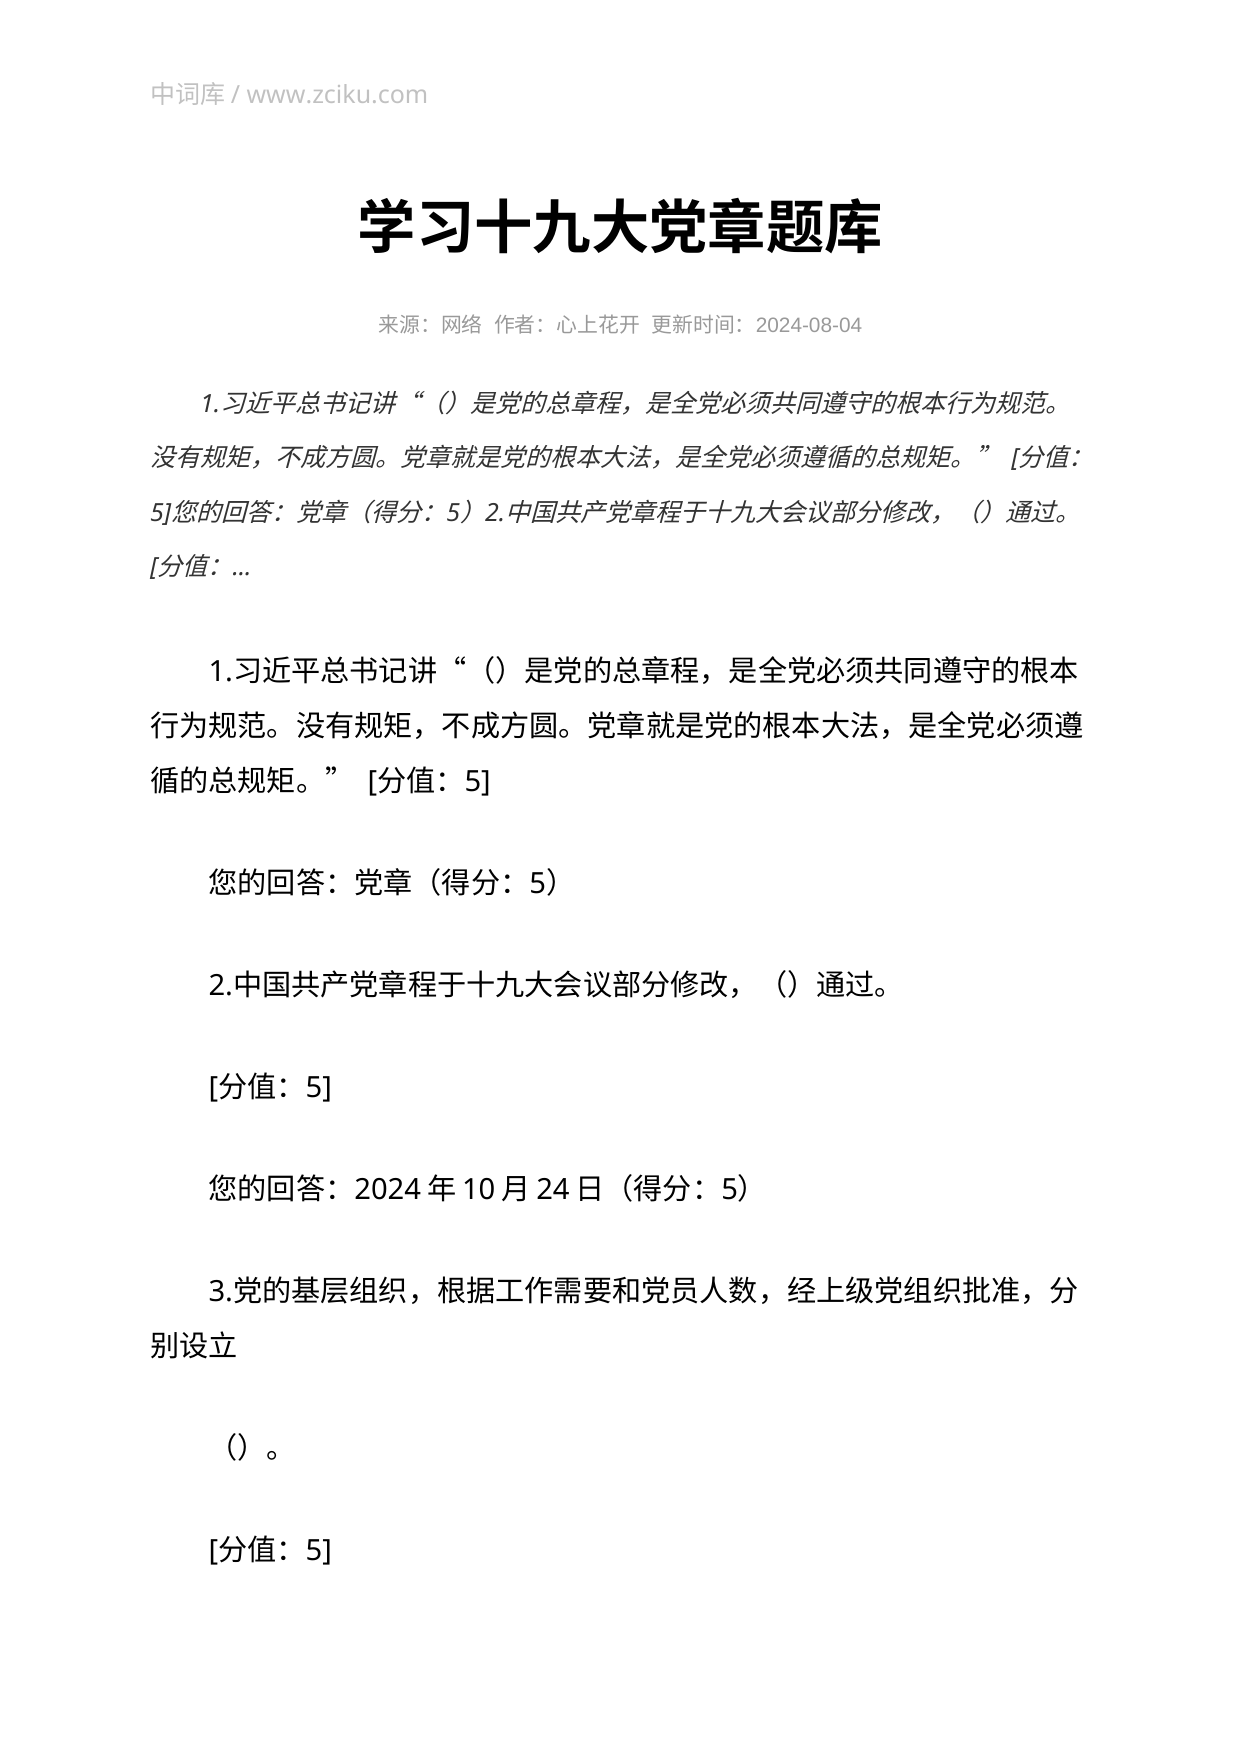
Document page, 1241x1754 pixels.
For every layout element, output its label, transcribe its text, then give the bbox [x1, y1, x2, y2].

text 您的回答：党章（得分：5） [150, 860, 1090, 902]
text 来源：网络 作者：心上花开 更新时间：2024-08-04 [150, 313, 1090, 337]
text （）。 [150, 1424, 1090, 1467]
text [分值：5] [150, 1064, 1090, 1106]
text 1.习近平总书记讲“（）是党的总章程，是全党必须共同遵守的根本行为规范。没有规矩，不成方圆。党章就是党的根本大法，是全党必须遵循的总规矩。” [分值：5]您的回答：党章（得分：5）2.中国共产党章程于十九大会议部分修改，（）通过。[分值：... [150, 383, 1090, 583]
text 您的回答：2024年10月24日（得分：5） [150, 1166, 1090, 1208]
subtitle 学习十九大党章题库 [150, 181, 1090, 266]
text 1.习近平总书记讲“（）是党的总章程，是全党必须共同遵守的根本行为规范。没有规矩，不成方圆。党章就是党的根本大法，是全党必须遵循的总规矩。” [分值：5] [150, 648, 1090, 800]
text 2.中国共产党章程于十九大会议部分修改，（）通过。 [150, 962, 1090, 1004]
text 3.党的基层组织，根据工作需要和党员人数，经上级党组织批准，分别设立 [150, 1268, 1090, 1365]
text [分值：5] [150, 1526, 1090, 1568]
